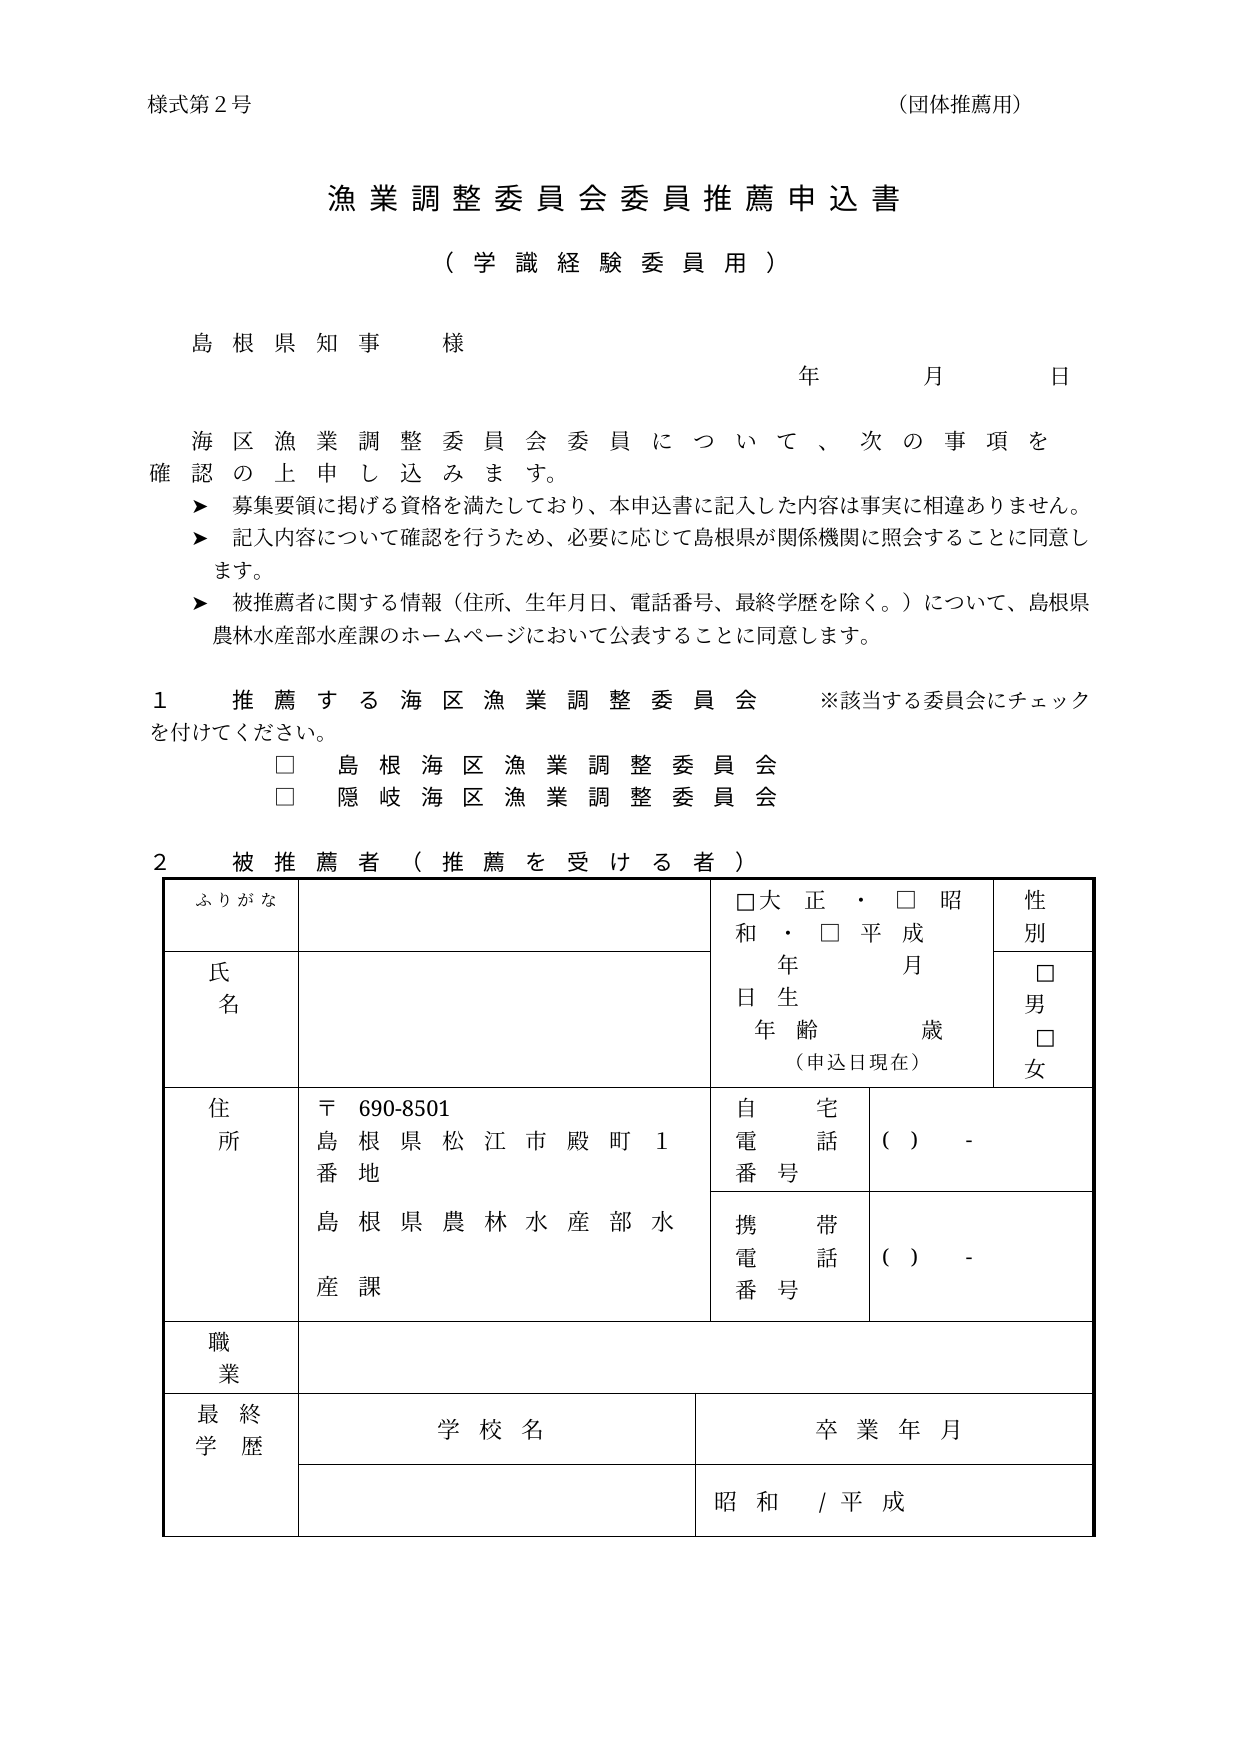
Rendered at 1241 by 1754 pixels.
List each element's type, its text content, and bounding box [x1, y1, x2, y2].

table_header 性別 [994, 880, 1092, 951]
table_cell 携帯電話番号 [711, 1192, 869, 1321]
table_cell 氏名 [165, 952, 298, 1087]
text 海区漁業調整委員会委員について、次の事項を確認の上申し込みます。 [149, 423, 1091, 488]
text １ 推薦する海区漁業調整委員会 ※該当する委員会にチェックを付けてください。 [149, 683, 1091, 747]
text 年 月 日 [149, 359, 1091, 391]
table_cell 住所 [165, 1088, 298, 1321]
table_cell 学校名 [299, 1394, 695, 1464]
table_cell 職業 [165, 1322, 298, 1392]
table_cell ( ) - [870, 1088, 1092, 1191]
table_cell [299, 1465, 695, 1536]
table_cell [299, 1322, 1092, 1392]
table_cell 自宅電話番号 [711, 1088, 869, 1191]
table_cell 昭和 / 平成 年 月 卒業 [696, 1465, 1092, 1536]
table_cell ( ) - [870, 1192, 1092, 1321]
table_header □大正・□昭和・□平成 年 月 日生 年齢 歳（申込日現在） [711, 880, 993, 1087]
table_header [299, 880, 710, 951]
text 島根県知事 様 [149, 326, 1091, 359]
text ２ 被推薦者（推薦を受ける者） [149, 844, 1091, 877]
text ➤ 募集要領に掲げる資格を満たしており、本申込書に記入した内容は事実に相違ありません。 [149, 488, 1091, 521]
text ➤ 被推薦者に関する情報（住所、生年月日、電話番号、最終学歴を除く。）について、島根県農林水産部水産課のホームぺージにおいて公表することに同意します。 [170, 585, 1091, 650]
table_cell 〒690-8501 島根県松江市殿町１番地 島根県農林水産部水産課 [299, 1088, 710, 1321]
table_cell 最終学歴 [165, 1394, 298, 1536]
text ➤ 記入内容について確認を行うため、必要に応じて島根県が関係機関に照会することに同意します。 [170, 521, 1091, 585]
table_cell [299, 952, 710, 1087]
text 漁業調整委員会委員推薦申込書 [149, 164, 1091, 229]
text □ 隠岐海区漁業調整委員会 [149, 780, 1091, 812]
table_cell 卒業年月 [696, 1394, 1092, 1464]
text （学識経験委員用） [149, 229, 1091, 294]
table_header ふりがな [165, 880, 298, 951]
table_cell □ 男 □ 女 [994, 952, 1092, 1087]
text □ 島根海区漁業調整委員会 [149, 747, 1091, 780]
